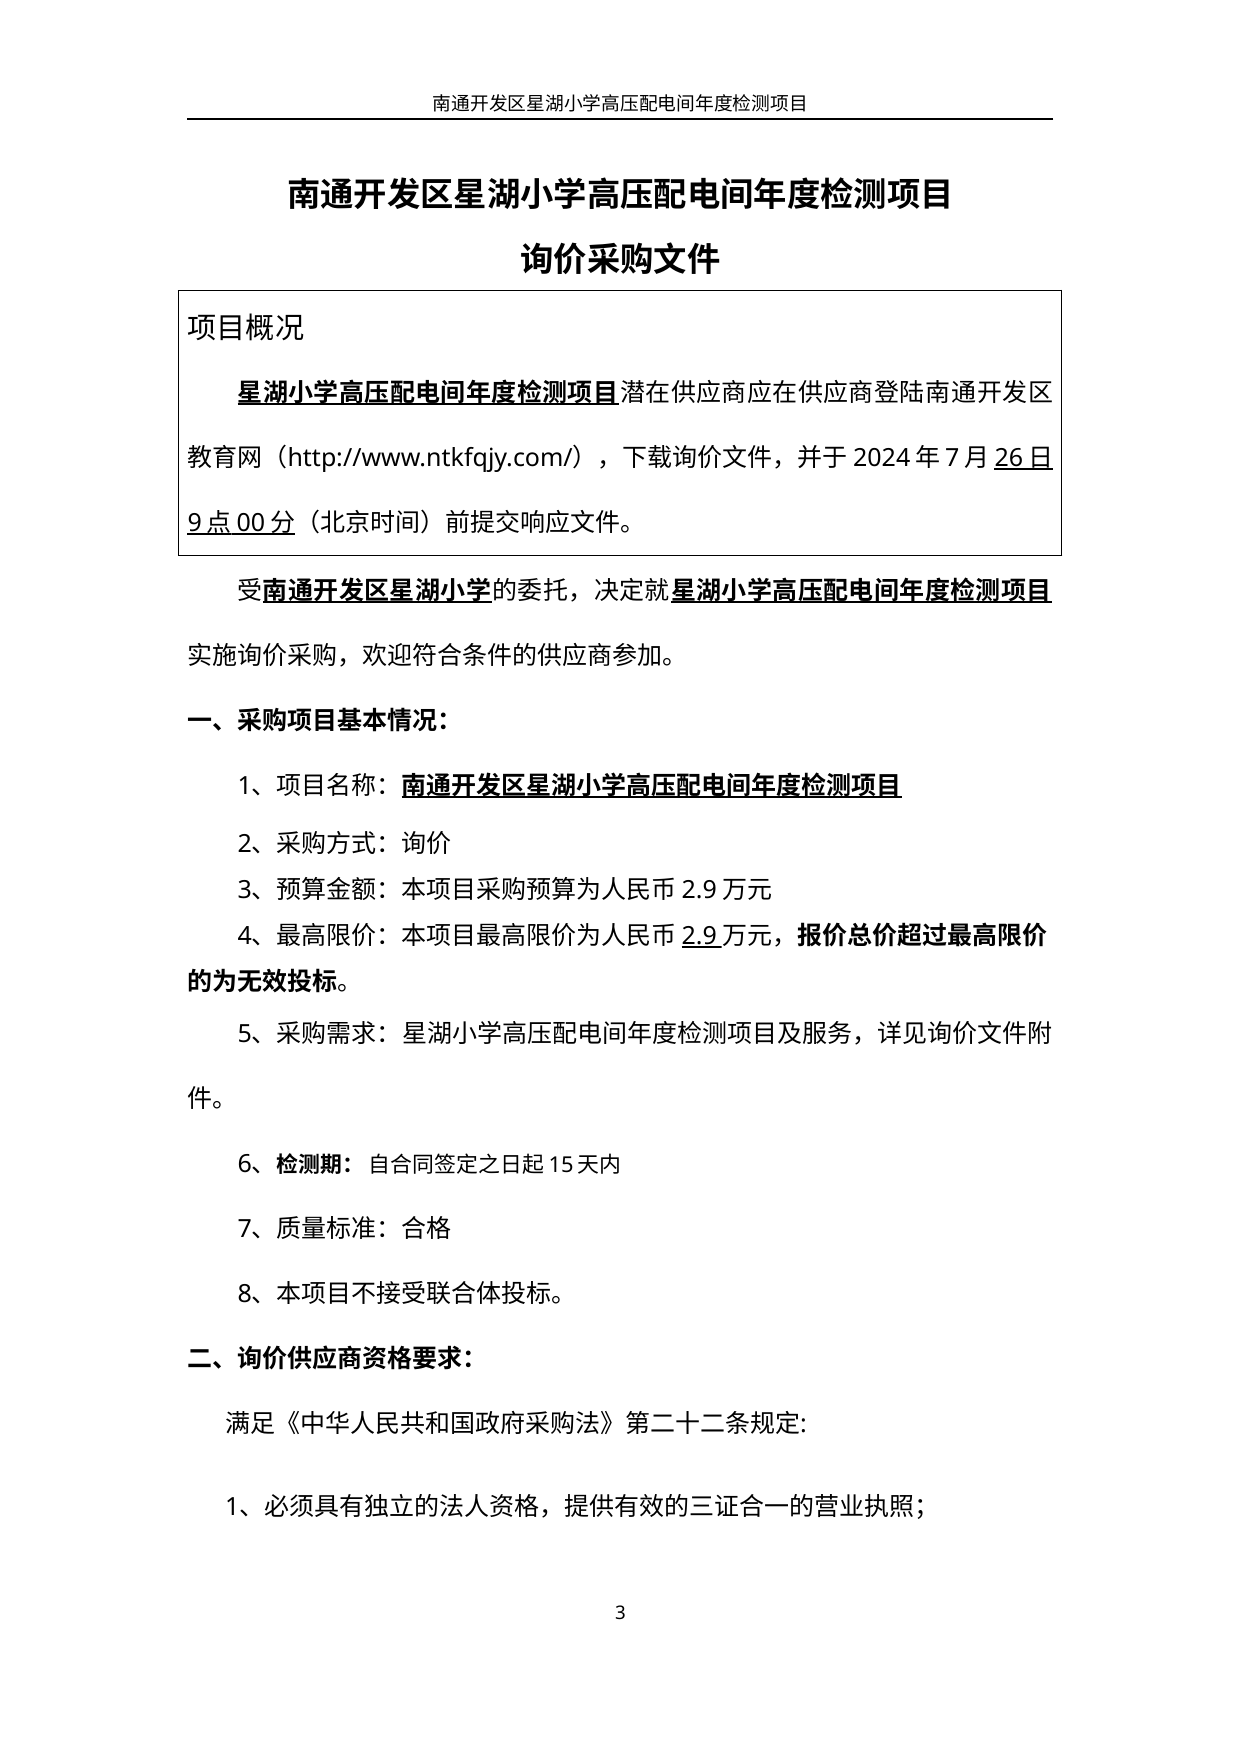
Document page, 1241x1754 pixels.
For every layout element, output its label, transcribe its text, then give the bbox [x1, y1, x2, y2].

text 8、本项目不接受联合体投标。 [187, 1259, 1053, 1324]
text 项目概况 [179, 291, 1061, 355]
text 1、项目名称：南通开发区星湖小学高压配电间年度检测项目 [187, 751, 1053, 816]
text 7、质量标准：合格 [187, 1194, 1053, 1259]
text 5、采购需求：星湖小学高压配电间年度检测项目及服务，详见询价文件附件。 [187, 999, 1053, 1129]
text 4、最高限价：本项目最高限价为人民币2.9万元，报价总价超过最高限价的为无效投标。 [187, 908, 1053, 999]
text 6、检测期： 自合同签定之日起15天内 [187, 1129, 1053, 1194]
text 一、采购项目基本情况： [187, 686, 1053, 751]
text 1、必须具有独立的法人资格，提供有效的三证合一的营业执照； [187, 1472, 1053, 1537]
text 2、采购方式：询价 [187, 816, 1053, 862]
text 满足《中华人民共和国政府采购法》第二十二条规定: [187, 1389, 1053, 1454]
text 星湖小学高压配电间年度检测项目潜在供应商应在供应商登陆南通开发区教育网（http://www.ntkfqjy.com/），下载询价文件，并于2024年7月26日9点00分（北京时间）前提交响应文件。 [179, 355, 1061, 555]
text 询价采购文件 [187, 225, 1053, 290]
text 受南通开发区星湖小学的委托，决定就星湖小学高压配电间年度检测项目实施询价采购，欢迎符合条件的供应商参加。 [187, 556, 1053, 686]
text 二、询价供应商资格要求： [187, 1324, 1053, 1389]
text 南通开发区星湖小学高压配电间年度检测项目 [187, 160, 1053, 225]
text 3、预算金额：本项目采购预算为人民币2.9万元 [187, 862, 1053, 908]
